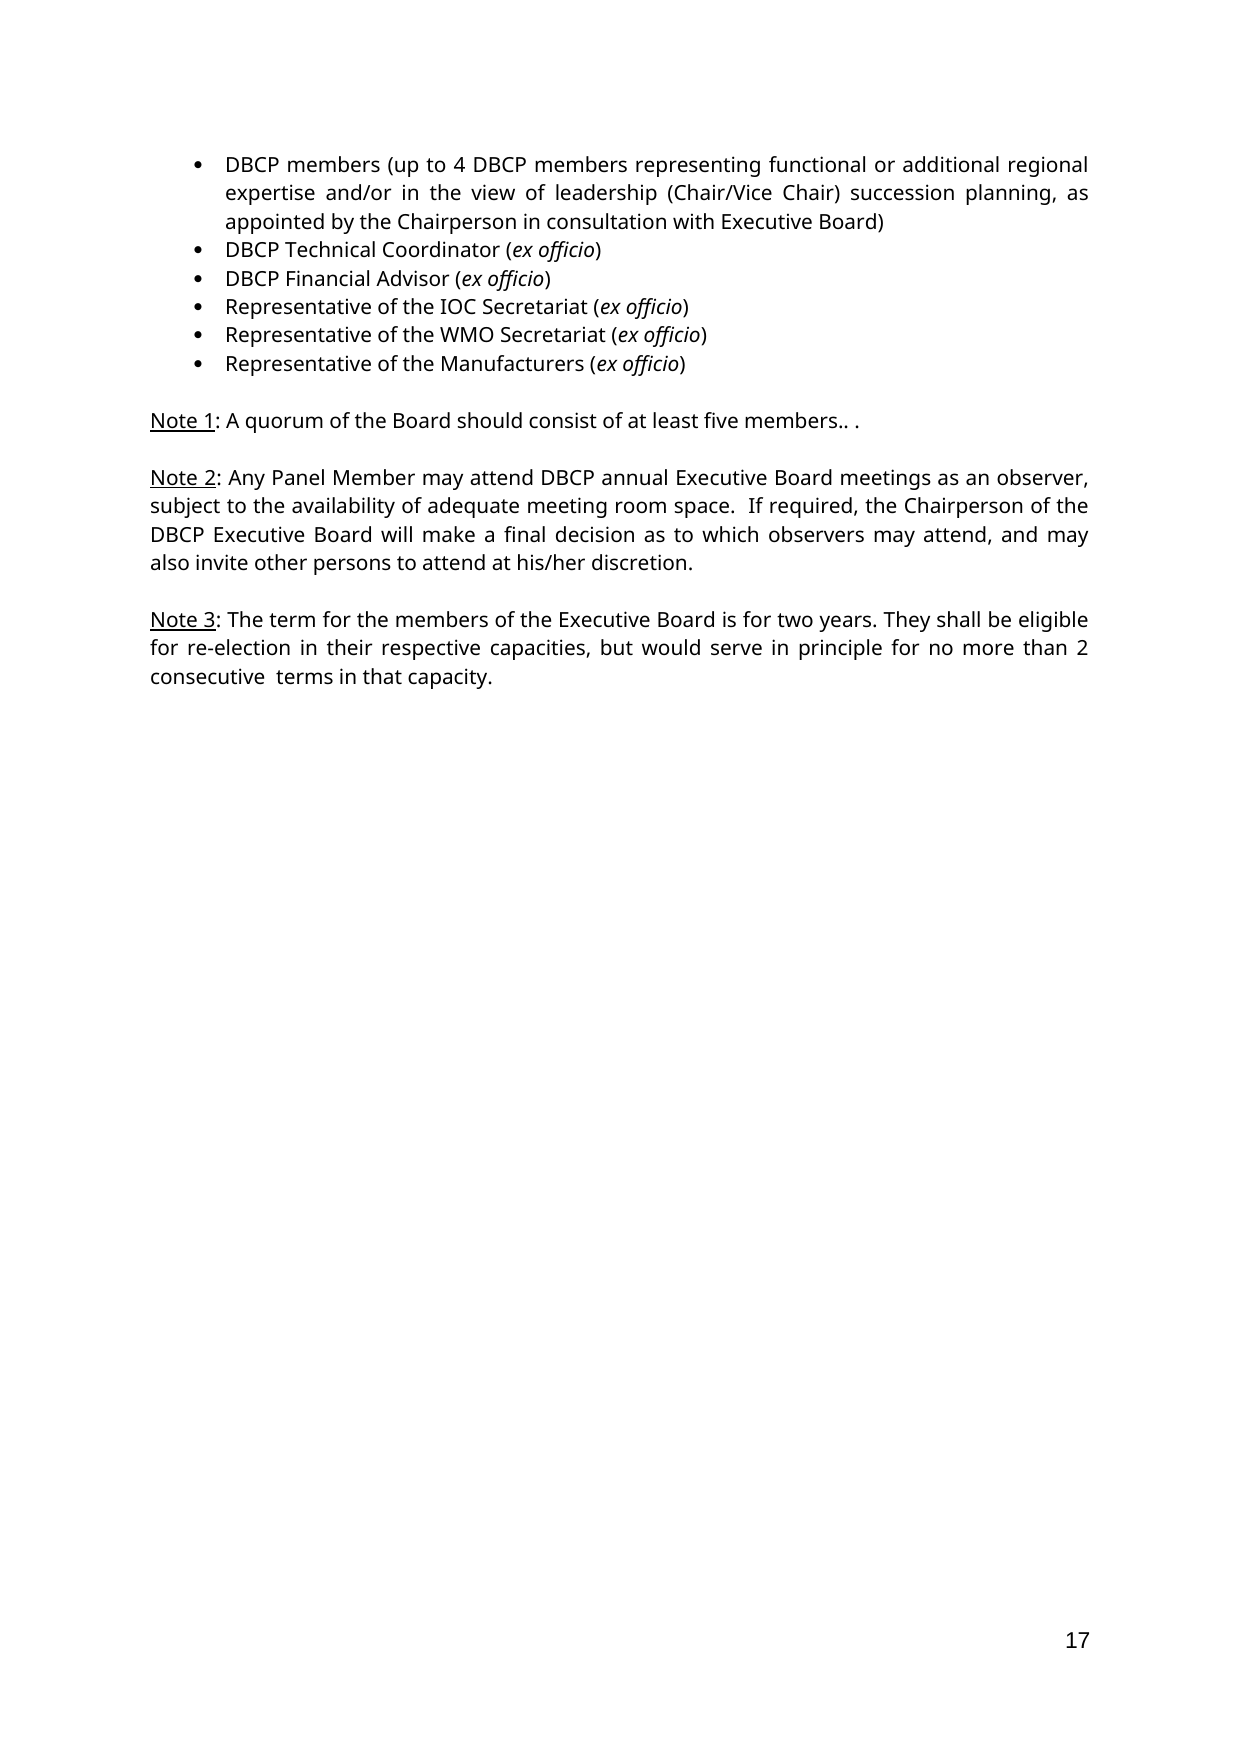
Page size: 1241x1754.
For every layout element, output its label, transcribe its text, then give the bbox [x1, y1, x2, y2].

text Note 3: The term for the members of the Executive Board is for two years. They shall be eligible for re-election in their respective capacities, but would serve in principle for no more than 2 consecutive terms in that capacity. [150, 605, 1090, 690]
list DBCP Technical Coordinator (ex officio) [194, 235, 1090, 264]
text Note 2: Any Panel Member may attend DBCP annual Executive Board meetings as an observer, subject to the availability of adequate meeting room space. If required, the Chairperson of the DBCP Executive Board will make a final decision as to which observers may attend, and may also invite other persons to attend at his/her discretion. [150, 463, 1090, 577]
text Note 1: A quorum of the Board should consist of at least five members.. . [150, 406, 1090, 434]
list DBCP members (up to 4 DBCP members representing functional or additional regional expertise and/or in the view of leadership (Chair/Vice Chair) succession planning, as appointed by the Chairperson in consultation with Executive Board) [194, 150, 1090, 235]
list Representative of the IOC Secretariat (ex officio) [194, 292, 1090, 321]
list Representative of the WMO Secretariat (ex officio) [194, 321, 1090, 349]
list DBCP Financial Advisor (ex officio) [194, 264, 1090, 292]
list Representative of the Manufacturers (ex officio) [194, 349, 1090, 377]
